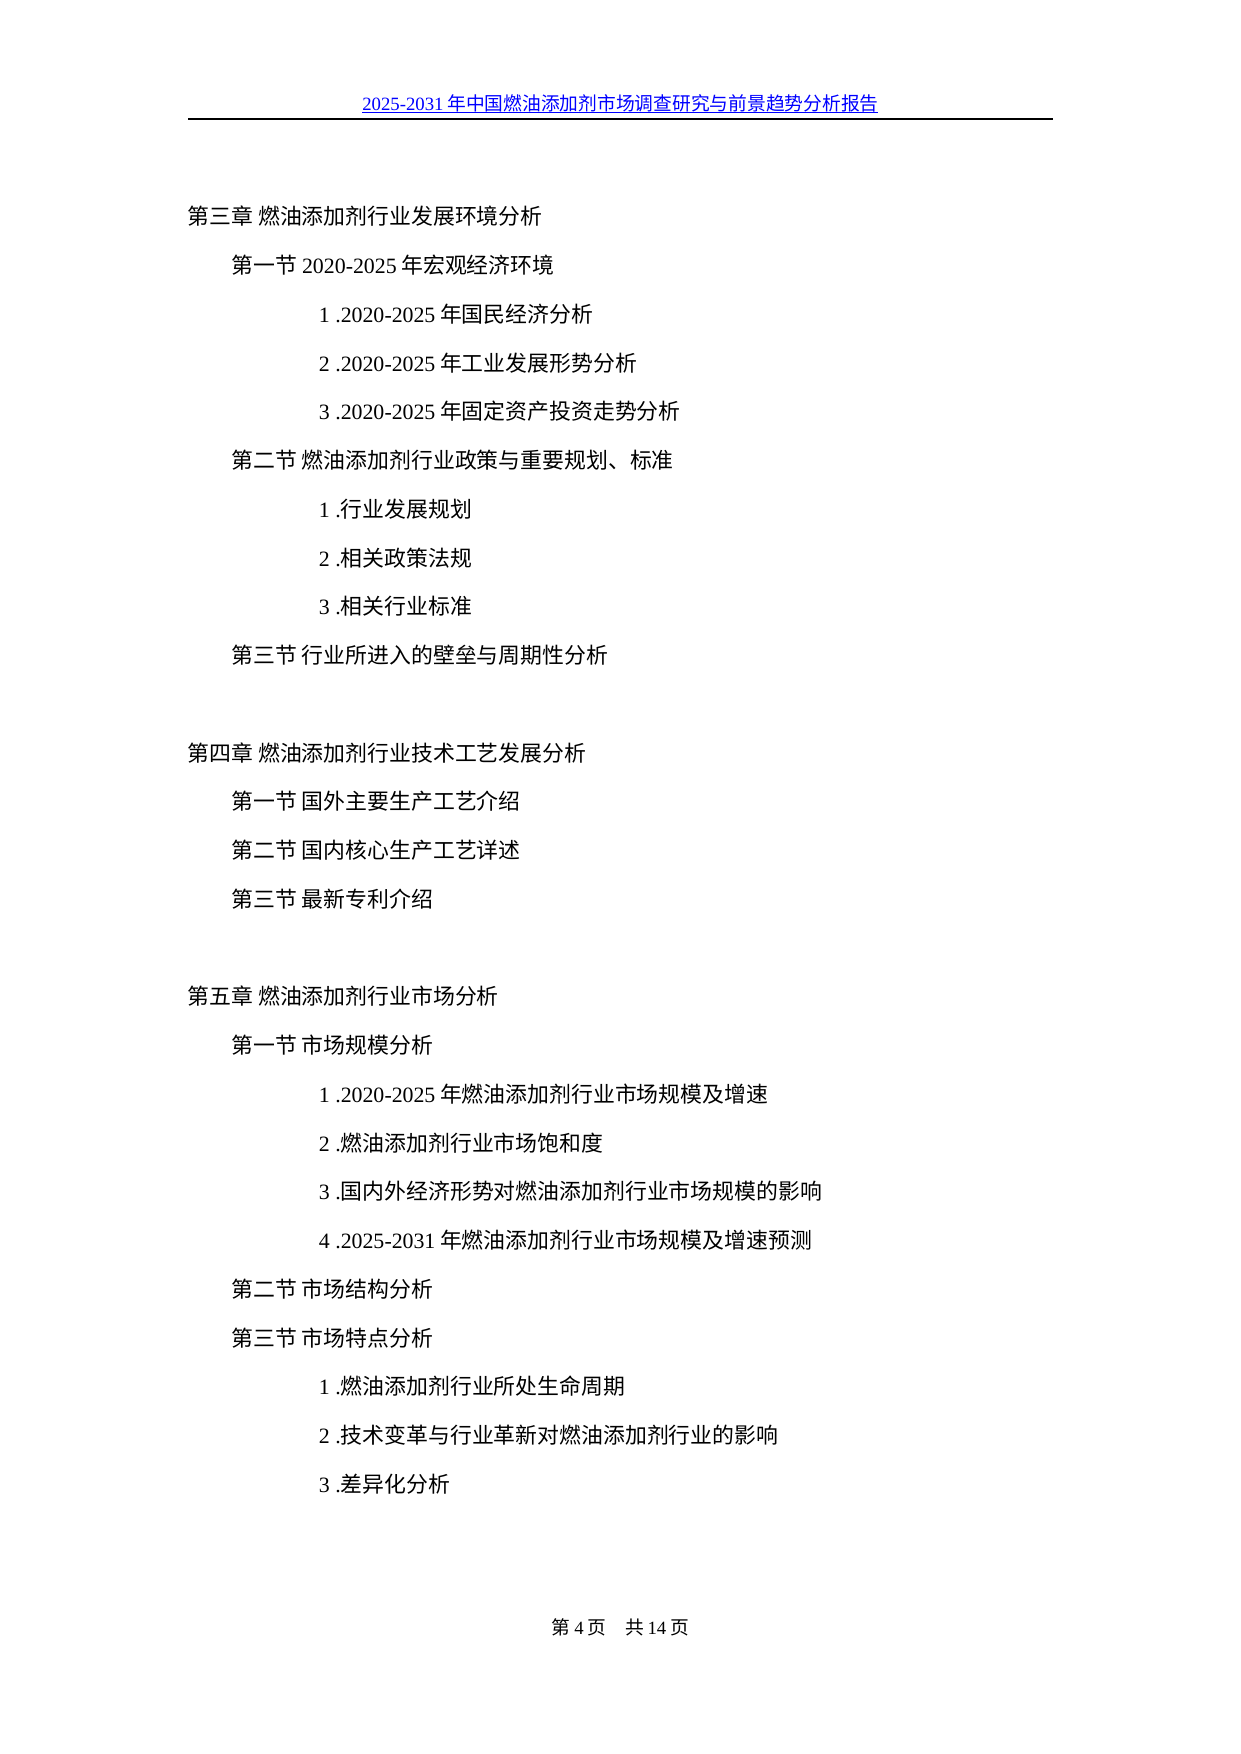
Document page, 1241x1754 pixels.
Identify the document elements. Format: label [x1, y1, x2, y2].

text [187, 150, 1053, 1499]
